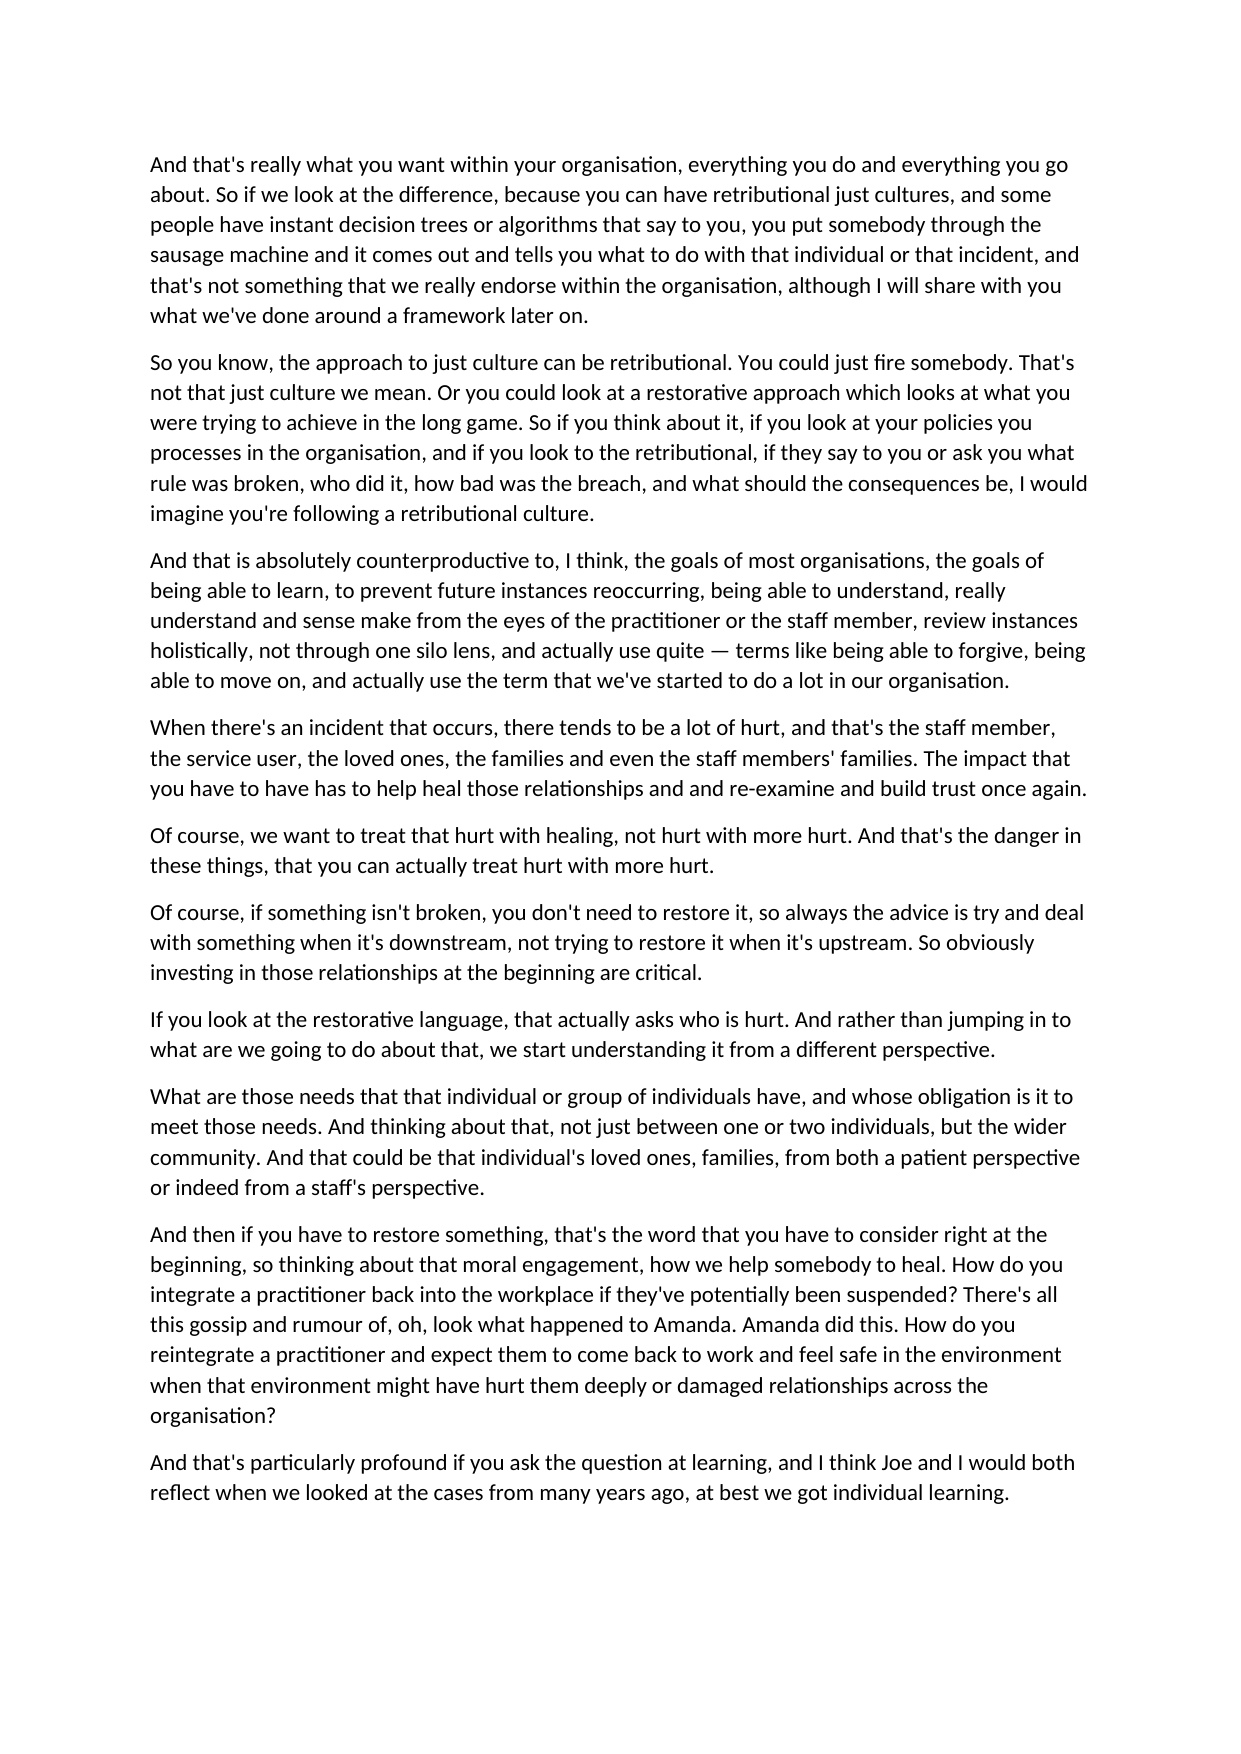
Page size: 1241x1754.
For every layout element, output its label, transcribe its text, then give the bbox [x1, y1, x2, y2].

text Of course, if something isn't broken, you don't need to restore it, so always the advice is try and deal with something when it's downstream, not trying to restore it when it's upstream. So obviously investing in those relationships at the beginning are critical. [150, 898, 1090, 986]
text And that's really what you want within your organisation, everything you do and everything you go about. So if we look at the difference, because you can have retributional just cultures, and some people have instant decision trees or algorithms that say to you, you put somebody through the sausage machine and it comes out and tells you what to do with that individual or that incident, and that's not something that we really endorse within the organisation, although I will share with you what we've done around a framework later on. [150, 150, 1090, 329]
text If you look at the restorative language, that actually asks who is hurt. And rather than jumping in to what are we going to do about that, we start understanding it from a different perspective. [150, 1005, 1090, 1063]
text When there's an incident that occurs, there tends to be a lot of hurt, and that's the staff member, the service user, the loved ones, the families and even the staff members' families. The impact that you have to have has to help heal those relationships and and re-examine and build trust once again. [150, 713, 1090, 802]
text So you know, the approach to just culture can be retributional. You could just fire somebody. That's not that just culture we mean. Or you could look at a restorative approach which looks at what you were trying to achieve in the long game. So if you think about it, if you look at your policies you processes in the organisation, and if you look to the retributional, if they say to you or ask you what rule was broken, who did it, how bad was the breach, and what should the consequences be, I would imagine you're following a retributional culture. [150, 348, 1090, 527]
text And then if you have to restore something, that's the word that you have to consider right at the beginning, so thinking about that moral engagement, how we help somebody to heal. How do you integrate a practitioner back into the workplace if they've potentially been suspended? There's all this gossip and rumour of, oh, look what happened to Amanda. Amanda did this. How do you reintegrate a practitioner and expect them to come back to work and feel safe in the environment when that environment might have hurt them deeply or damaged relationships across the organisation? [150, 1220, 1090, 1429]
text And that's particularly profound if you ask the question at learning, and I think Joe and I would both reflect when we looked at the cases from many years ago, at best we got individual learning. [150, 1448, 1090, 1506]
text And that is absolutely counterproductive to, I think, the goals of most organisations, the goals of being able to learn, to prevent future instances reoccurring, being able to understand, really understand and sense make from the eyes of the practitioner or the staff member, review instances holistically, not through one silo lens, and actually use quite — terms like being able to forgive, being able to move on, and actually use the term that we've started to do a lot in our organisation. [150, 546, 1090, 695]
text What are those needs that that individual or group of individuals have, and whose obligation is it to meet those needs. And thinking about that, not just between one or two individuals, but the wider community. And that could be that individual's loved ones, families, from both a patient perspective or indeed from a staff's perspective. [150, 1082, 1090, 1201]
text Of course, we want to treat that hurt with healing, not hurt with more hurt. And that's the danger in these things, that you can actually treat hurt with more hurt. [150, 821, 1090, 879]
